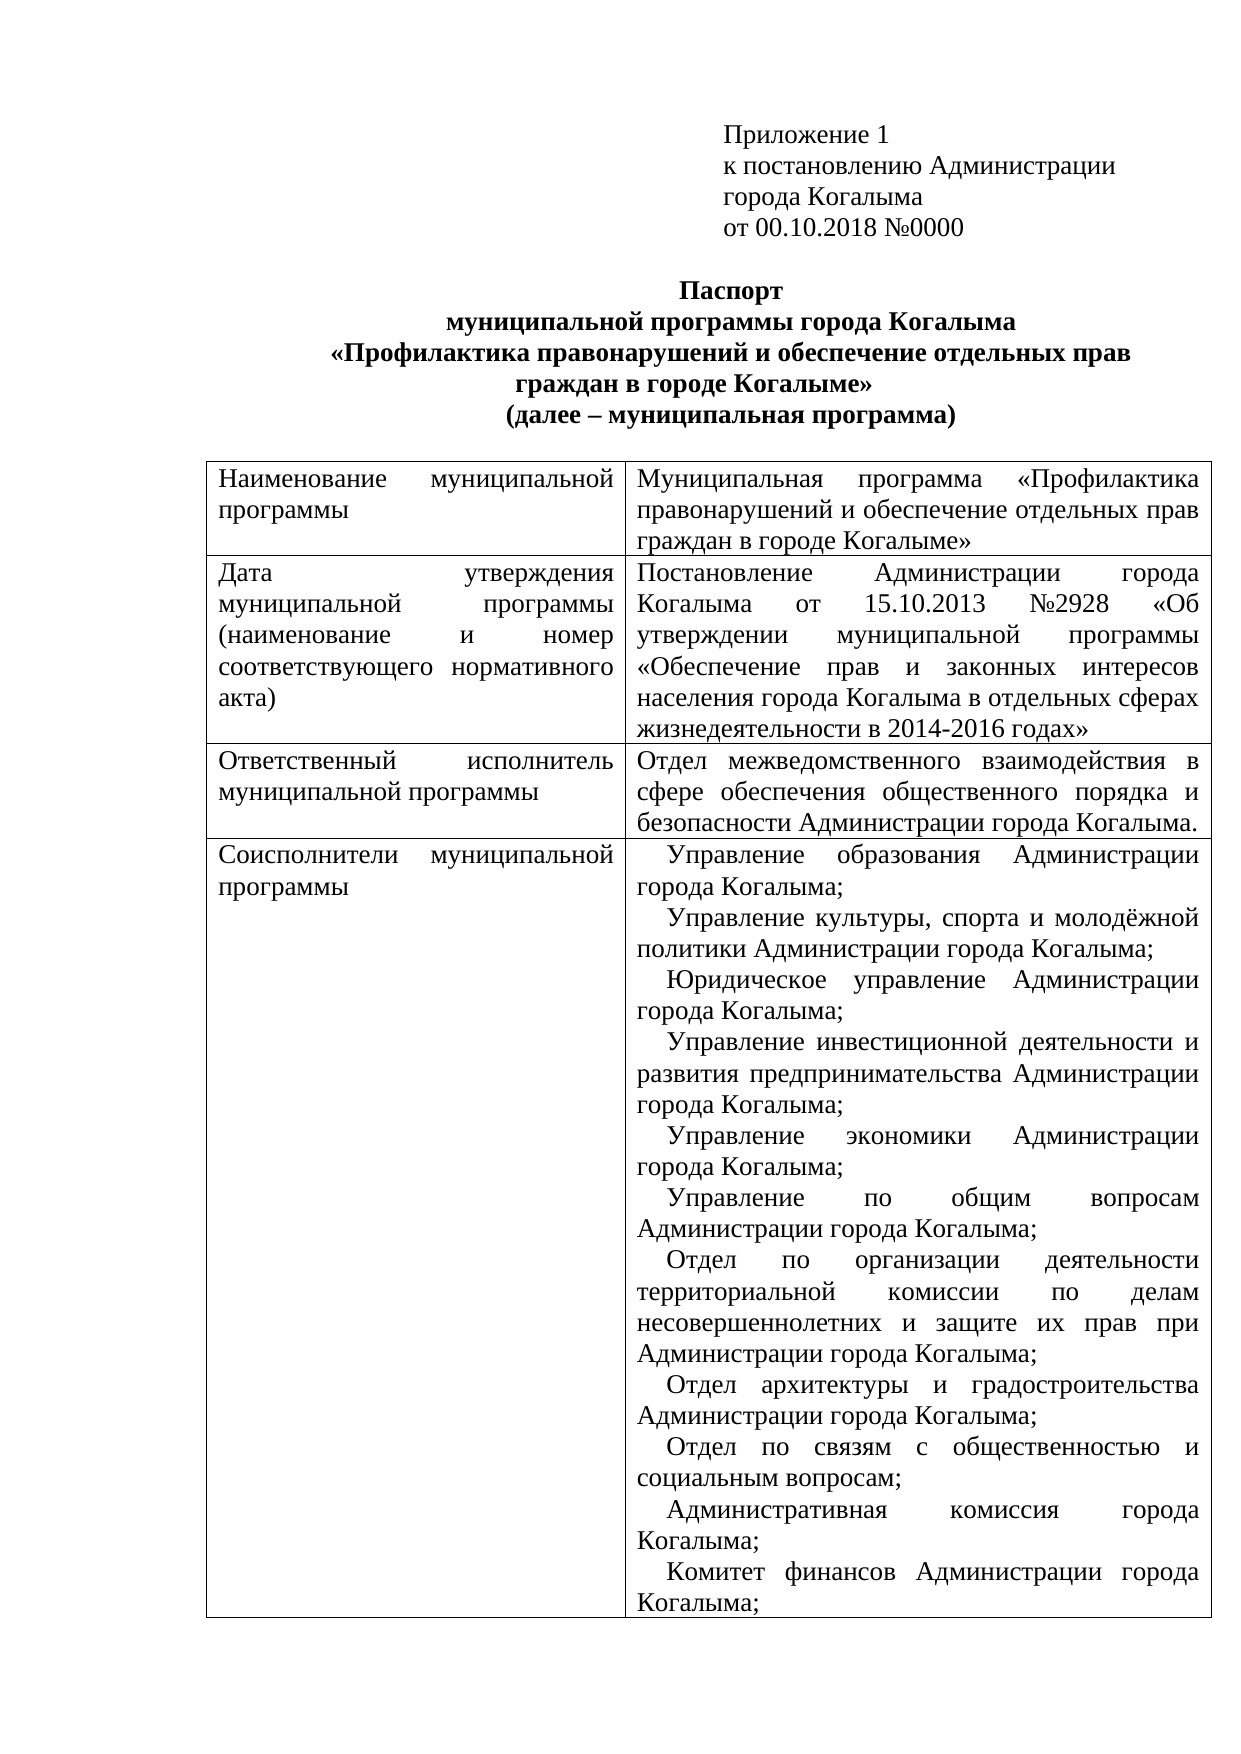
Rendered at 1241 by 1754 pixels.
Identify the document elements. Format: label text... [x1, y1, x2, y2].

table_cell Отдел межведомственного взаимодействия в сфере обеспечения общественного порядка и безопасности Администрации города Когалыма. [626, 744, 1211, 838]
table_cell Соисполнители муниципальной программы [207, 839, 625, 1617]
table_header Муниципальная программа «Профилактика правонарушений и обеспечение отдельных прав граждан в городе Когалыме» [626, 462, 1211, 555]
table_cell Постановление Администрации города Когалыма от 15.10.2013 №2928 «Об утверждении муниципальной программы «Обеспечение прав и законных интересов населения города Когалыма в отдельных сферах жизнедеятельности в 2014-2016 годах» [626, 556, 1211, 743]
text Паспорт [207, 274, 1181, 305]
text (далее – муниципальная программа) [207, 398, 1181, 429]
text от 00.10.2018 №0000 [723, 212, 1181, 243]
table_cell Ответственный исполнитель муниципальной программы [207, 744, 625, 838]
text муниципальной программы города Когалыма [207, 305, 1181, 336]
text города Когалыма [723, 180, 1181, 212]
text к постановлению Администрации [723, 149, 1181, 180]
table_header Наименование муниципальной программы [207, 462, 625, 555]
table_cell Дата утверждения муниципальной программы (наименование и номер соответствующего нормативного акта) [207, 556, 625, 743]
text «Профилактика правонарушений и обеспечение отдельных прав граждан в городе Когалыме» [207, 336, 1181, 398]
text Приложение 1 [723, 118, 1181, 149]
